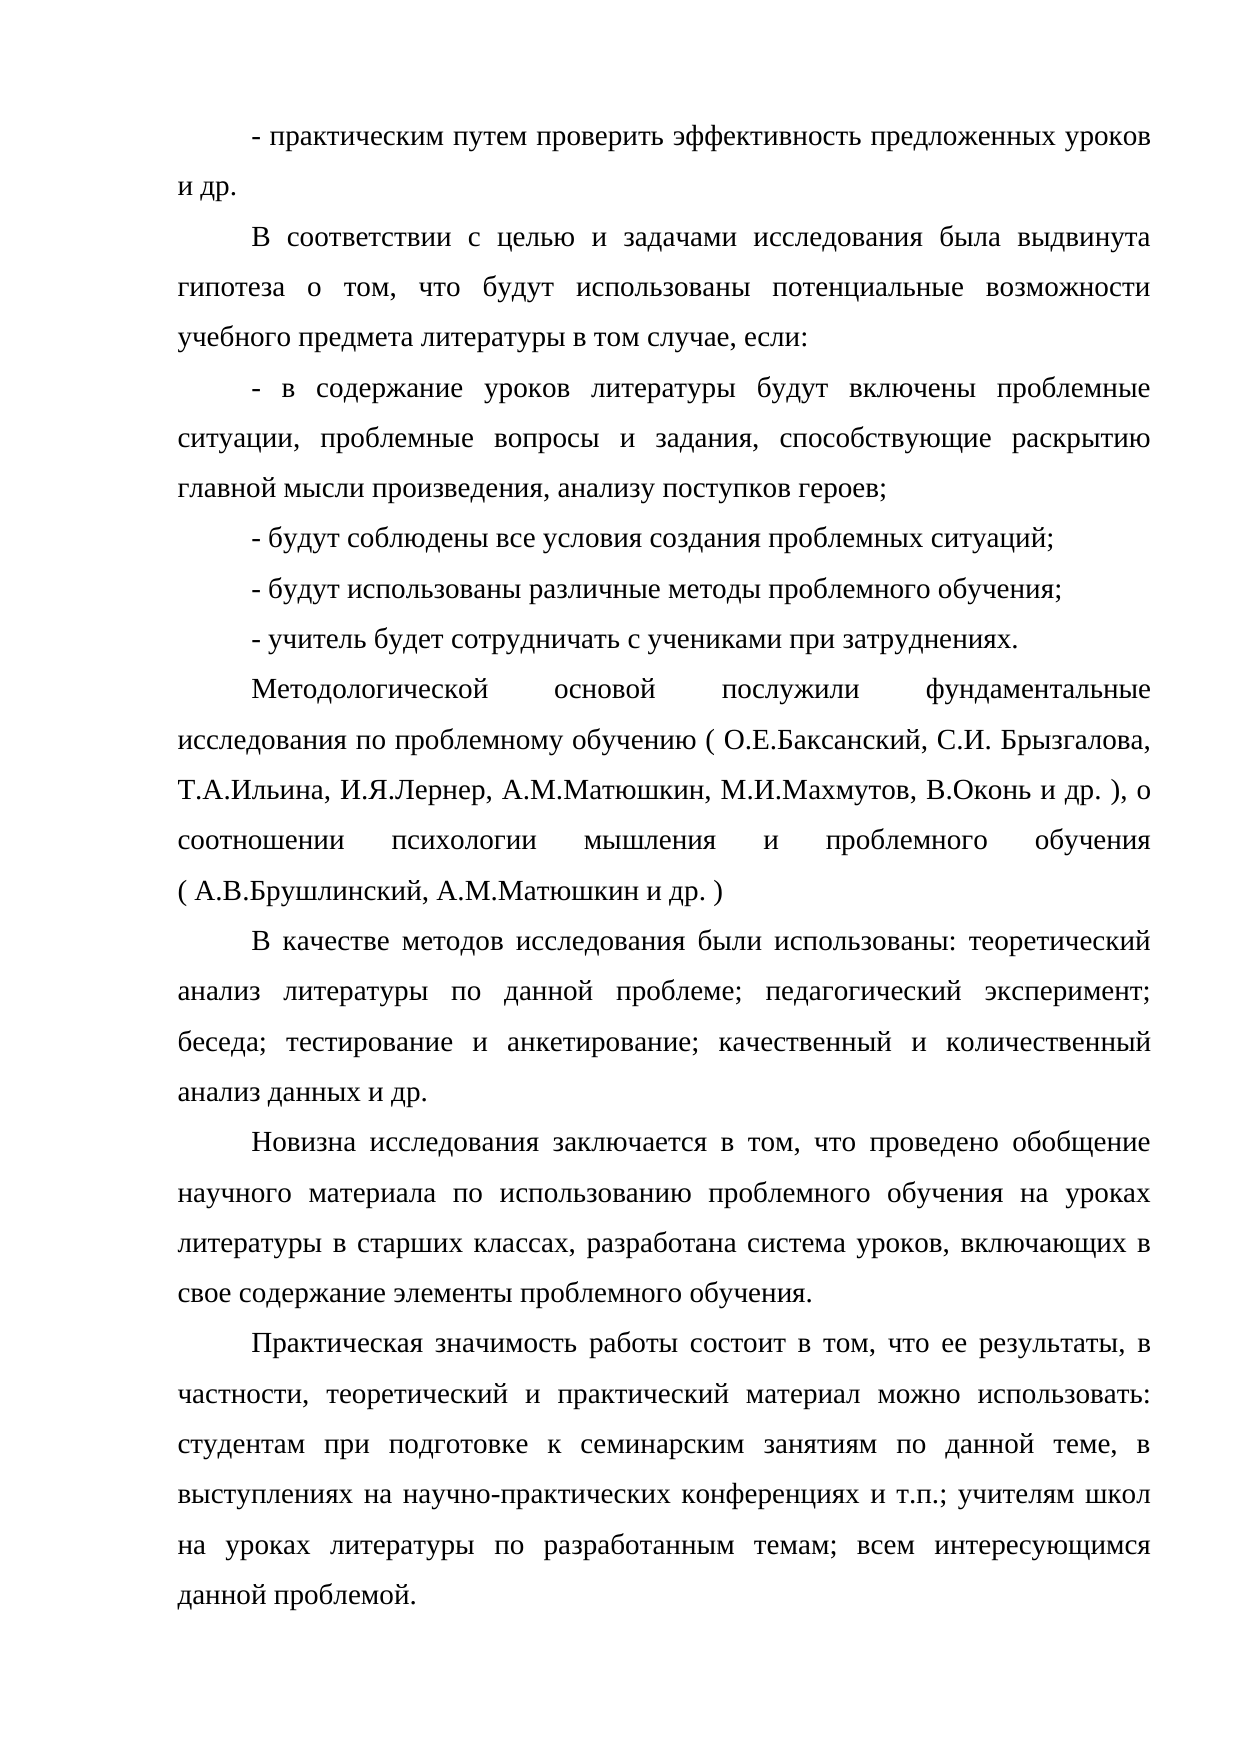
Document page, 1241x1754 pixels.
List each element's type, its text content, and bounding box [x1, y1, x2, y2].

text Методологической основой послужили фундаментальные исследования по проблемному обучению ( О.Е.Баксанский, С.И. Брызгалова, Т.А.Ильина, И.Я.Лернер, А.М.Матюшкин, М.И.Махмутов, В.Оконь и др. ), о соотношении психологии мышления и проблемного обучения ( А.В.Брушлинский, А.М.Матюшкин и др. ) [177, 672, 1152, 906]
text - учитель будет сотрудничать с учениками при затруднениях. [177, 621, 1152, 655]
text В соответствии с целью и задачами исследования была выдвинута гипотеза о том, что будут использованы потенциальные возможности учебного предмета литературы в том случае, если: [177, 219, 1152, 353]
text - будут использованы различные методы проблемного обучения; [177, 571, 1152, 604]
text - в содержание уроков литературы будут включены проблемные ситуации, проблемные вопросы и задания, способствующие раскрытию главной мысли произведения, анализу поступков героев; [177, 370, 1152, 504]
text Практическая значимость работы состоит в том, что ее результаты, в частности, теоретический и практический материал можно использовать: студентам при подготовке к семинарским занятиям по данной теме, в выступлениях на научно-практических конференциях и т.п.; учителям школ на уроках литературы по разработанным темам; всем интересующимся данной проблемой. [177, 1326, 1152, 1611]
text Новизна исследования заключается в том, что проведено обобщение научного материала по использованию проблемного обучения на уроках литературы в старших классах, разработана система уроков, включающих в свое содержание элементы проблемного обучения. [177, 1124, 1152, 1309]
text В качестве методов исследования были использованы: теоретический анализ литературы по данной проблеме; педагогический эксперимент; беседа; тестирование и анкетирование; качественный и количественный анализ данных и др. [177, 923, 1152, 1108]
text - будут соблюдены все условия создания проблемных ситуаций; [177, 521, 1152, 554]
text - практическим путем проверить эффективность предложенных уроков и др. [177, 118, 1152, 202]
